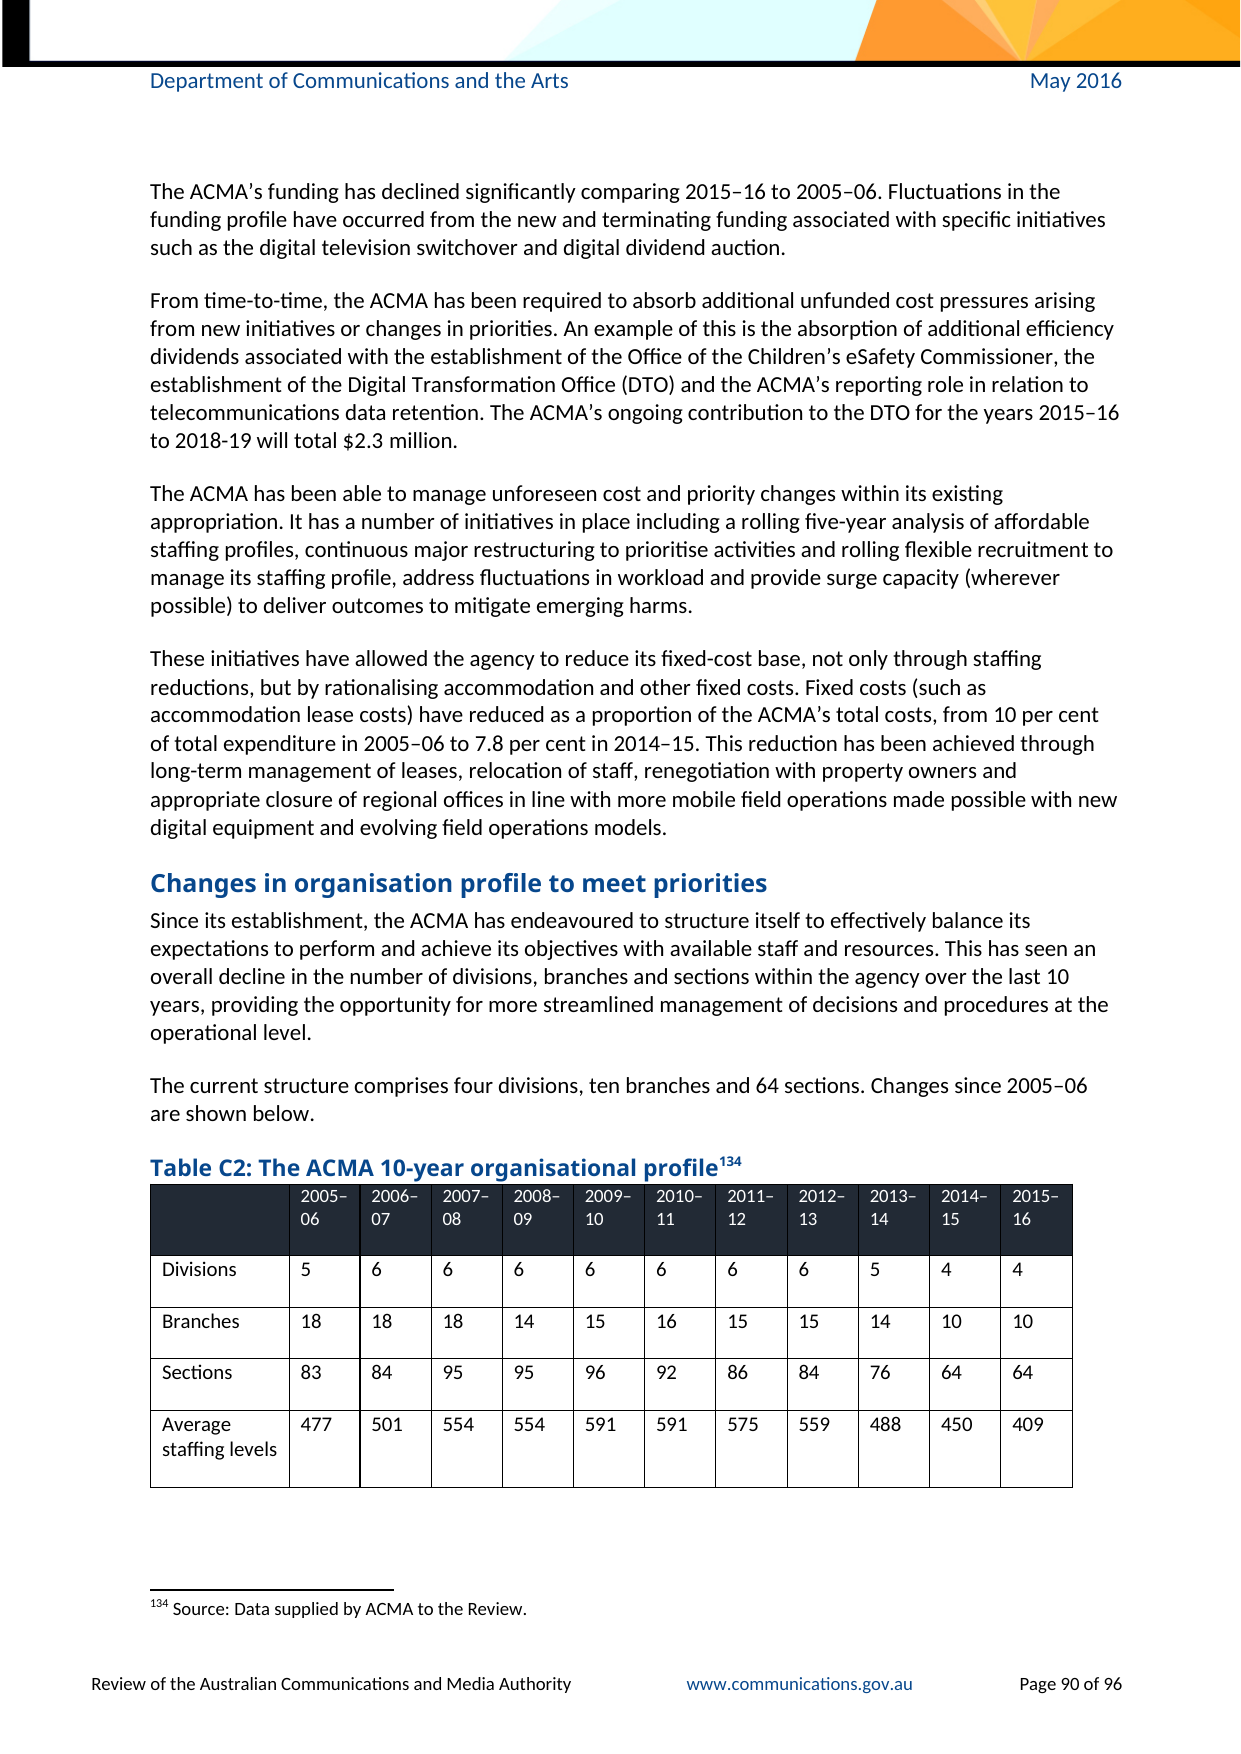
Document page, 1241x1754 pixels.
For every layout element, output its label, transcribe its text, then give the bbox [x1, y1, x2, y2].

table_cell 96 [574, 1359, 644, 1410]
table_header [151, 1185, 289, 1255]
table_cell 5 [290, 1256, 359, 1307]
table_cell 6 [716, 1256, 787, 1307]
table_cell 95 [503, 1359, 573, 1410]
table_cell 4 [930, 1256, 1000, 1307]
table_cell 95 [432, 1359, 502, 1410]
table_cell 554 [432, 1411, 502, 1487]
table_cell 16 [645, 1308, 715, 1358]
text These initiatives have allowed the agency to reduce its fixed-cost base, not only through staffing reductions, but by rationalising accommodation and other fixed costs. Fixed costs (such as accommodation lease costs) have reduced as a proportion of the ACMA’s total costs, from 10 per cent of total expenditure in 2005–06 to 7.8 per cent in 2014–15. This reduction has been achieved through long-term management of leases, relocation of staff, renegotiation with property owners and appropriate closure of regional offices in line with more mobile field operations made possible with new digital equipment and evolving field operations models. [150, 644, 1122, 841]
table_cell 14 [503, 1308, 573, 1358]
table_cell 10 [1001, 1308, 1072, 1358]
table_cell 554 [503, 1411, 573, 1487]
table_header 2005–06 [290, 1185, 359, 1255]
text The ACMA’s funding has declined significantly comparing 2015–16 to 2005–06. Fluctuations in the funding profile have occurred from the new and terminating funding associated with specific initiatives such as the digital television switchover and digital dividend auction. [150, 177, 1122, 261]
table_cell 86 [716, 1359, 787, 1410]
picture [2, 0, 1241, 67]
table_header 2009–10 [574, 1185, 644, 1255]
subtitle Table C2: The ACMA 10-year organisational profile [150, 1152, 1122, 1183]
table_cell 15 [716, 1308, 787, 1358]
table_header 2015–16 [1001, 1185, 1072, 1255]
table_cell 488 [859, 1411, 929, 1487]
subtitle Changes in organisation profile to meet priorities [150, 866, 1122, 900]
table_cell 4 [1001, 1256, 1072, 1307]
table_cell 6 [574, 1256, 644, 1307]
table_cell 83 [290, 1359, 359, 1410]
table_cell 64 [930, 1359, 1000, 1410]
table_header 2006–07 [361, 1185, 431, 1255]
table_cell 18 [361, 1308, 431, 1358]
table_cell 6 [503, 1256, 573, 1307]
table_header 2011–12 [716, 1185, 787, 1255]
table_cell Divisions [151, 1256, 289, 1307]
table_header 2008–09 [503, 1185, 573, 1255]
table_cell 84 [788, 1359, 858, 1410]
table_header 2013–14 [859, 1185, 929, 1255]
table_cell 84 [361, 1359, 431, 1410]
text The current structure comprises four divisions, ten branches and 64 sections. Changes since 2005–06 are shown below. [150, 1071, 1122, 1127]
table_header 2014–15 [930, 1185, 1000, 1255]
text Since its establishment, the ACMA has endeavoured to structure itself to effectively balance its expectations to perform and achieve its objectives with available staff and resources. This has seen an overall decline in the number of divisions, branches and sections within the agency over the last 10 years, providing the opportunity for more streamlined management of decisions and procedures at the operational level. [150, 906, 1122, 1046]
table_cell 15 [574, 1308, 644, 1358]
table_cell 477 [290, 1411, 359, 1487]
table_cell 409 [1001, 1411, 1072, 1487]
table_cell 92 [645, 1359, 715, 1410]
table_cell 64 [1001, 1359, 1072, 1410]
table_cell Sections [151, 1359, 289, 1410]
table_cell 6 [432, 1256, 502, 1307]
table_cell 6 [645, 1256, 715, 1307]
table_header 2012–13 [788, 1185, 858, 1255]
table_cell 10 [930, 1308, 1000, 1358]
table_cell 6 [788, 1256, 858, 1307]
table_header 2010–11 [645, 1185, 715, 1255]
text From time-to-time, the ACMA has been required to absorb additional unfunded cost pressures arising from new initiatives or changes in priorities. An example of this is the absorption of additional efficiency dividends associated with the establishment of the Office of the Children’s eSafety Commissioner, the establishment of the Digital Transformation Office (DTO) and the ACMA’s reporting role in relation to telecommunications data retention. The ACMA’s ongoing contribution to the DTO for the years 2015–16 to 2018-19 will total $2.3 million. [150, 286, 1122, 454]
table_cell Branches [151, 1308, 289, 1358]
table_header 2007–08 [432, 1185, 502, 1255]
table_cell 18 [290, 1308, 359, 1358]
text The ACMA has been able to manage unforeseen cost and priority changes within its existing appropriation. It has a number of initiatives in place including a rolling five-year analysis of affordable staffing profiles, continuous major restructuring to prioritise activities and rolling flexible recruitment to manage its staffing profile, address fluctuations in workload and provide surge capacity (wherever possible) to deliver outcomes to mitigate emerging harms. [150, 479, 1122, 619]
table_cell 76 [859, 1359, 929, 1410]
table_cell Average staffing levels [151, 1411, 289, 1487]
table_cell 559 [788, 1411, 858, 1487]
table_cell 450 [930, 1411, 1000, 1487]
table_cell 591 [574, 1411, 644, 1487]
table_cell 6 [361, 1256, 431, 1307]
table_cell 14 [859, 1308, 929, 1358]
table_cell 15 [788, 1308, 858, 1358]
table_cell 501 [361, 1411, 431, 1487]
table_cell 18 [432, 1308, 502, 1358]
table_cell 5 [859, 1256, 929, 1307]
table_cell 575 [716, 1411, 787, 1487]
table_cell 591 [645, 1411, 715, 1487]
